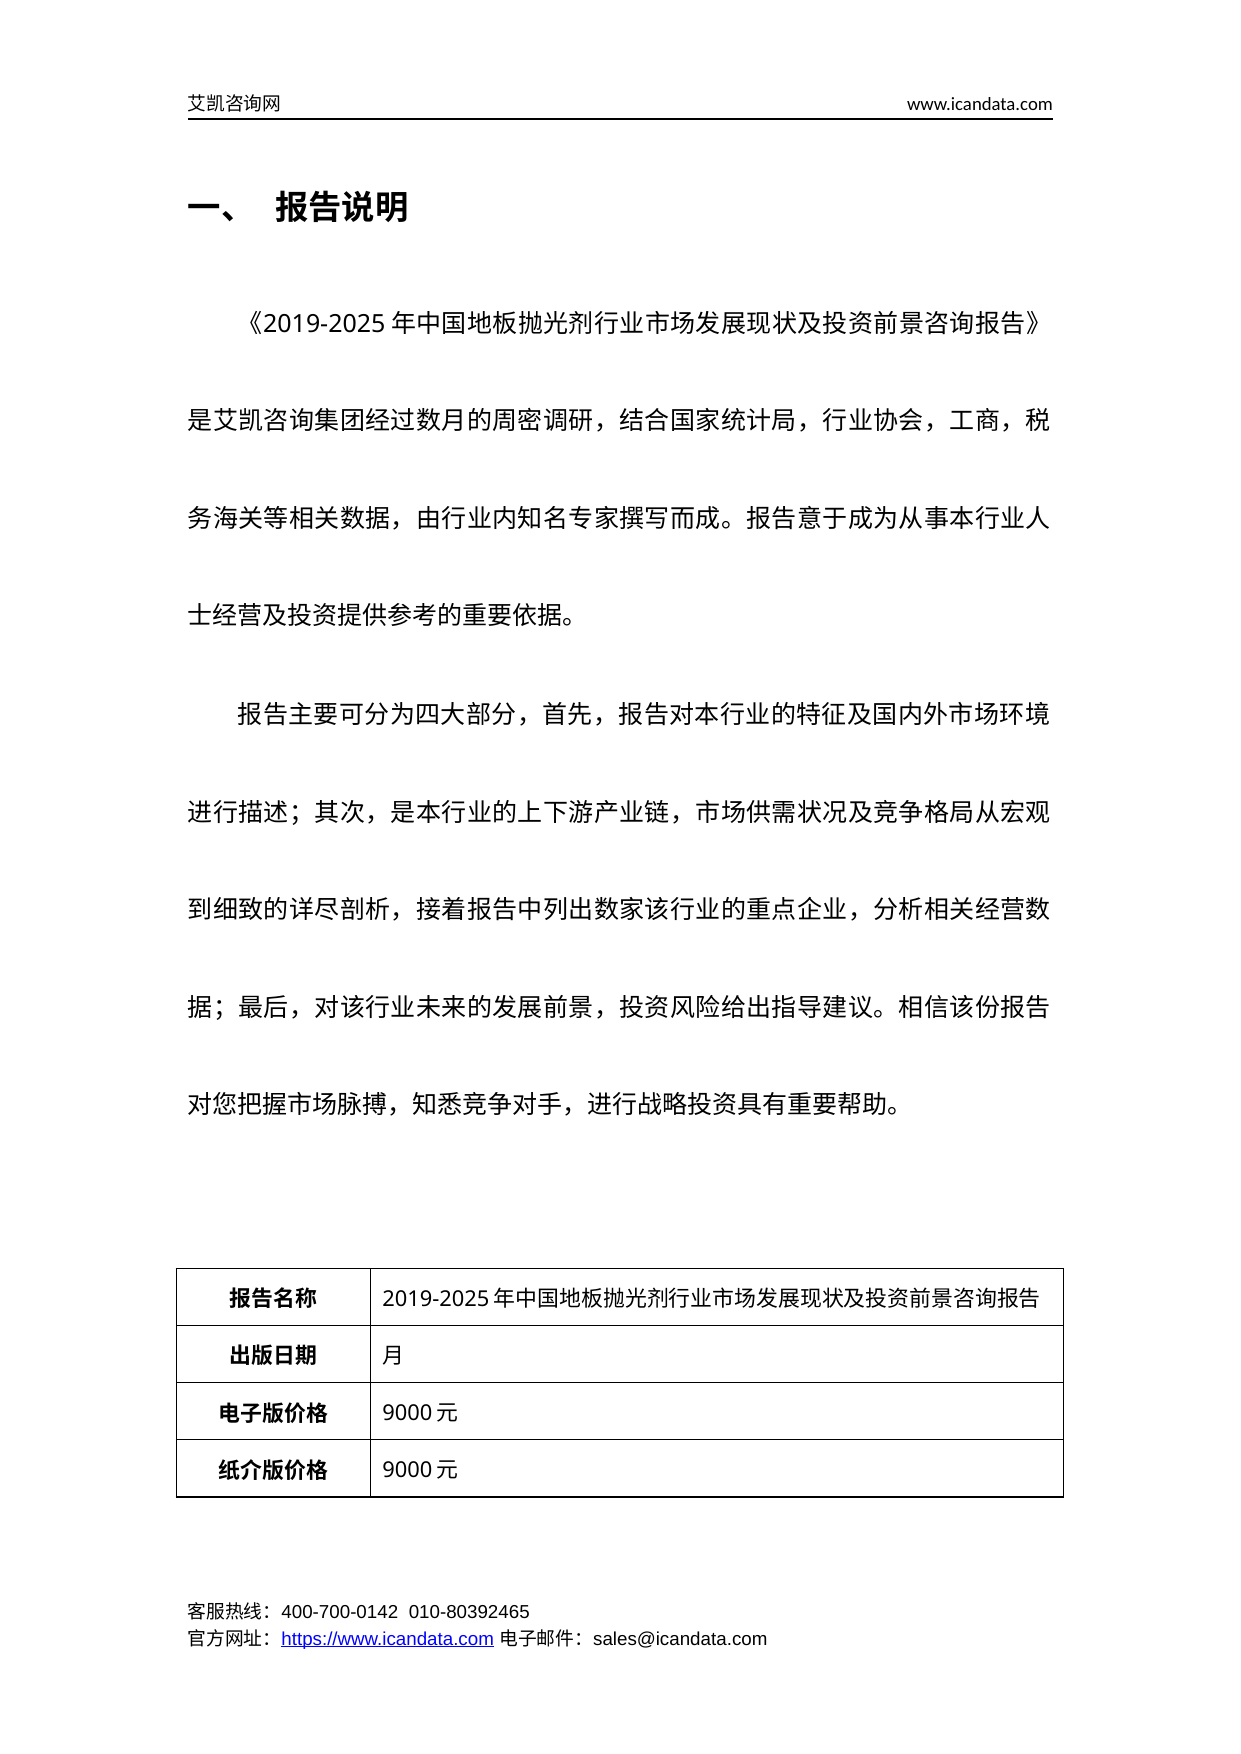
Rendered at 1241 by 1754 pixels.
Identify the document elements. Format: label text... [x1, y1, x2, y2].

table_cell 电子版价格 [177, 1383, 370, 1439]
subtitle 报告说明 [187, 172, 1053, 237]
table_cell 9000元 [371, 1383, 1063, 1439]
table_header 2019-2025年中国地板抛光剂行业市场发展现状及投资前景咨询报告 [371, 1269, 1063, 1325]
table_cell 出版日期 [177, 1326, 370, 1382]
text 报告主要可分为四大部分，首先，报告对本行业的特征及国内外市场环境进行描述；其次，是本行业的上下游产业链，市场供需状况及竞争格局从宏观到细致的详尽剖析，接着报告中列出数家该行业的重点企业，分析相关经营数据；最后，对该行业未来的发展前景，投资风险给出指导建议。相信该份报告对您把握市场脉搏，知悉竞争对手，进行战略投资具有重要帮助。 [187, 681, 1053, 1136]
table_cell 月 [371, 1326, 1063, 1382]
text 《2019-2025年中国地板抛光剂行业市场发展现状及投资前景咨询报告》是艾凯咨询集团经过数月的周密调研，结合国家统计局，行业协会，工商，税务海关等相关数据，由行业内知名专家撰写而成。报告意于成为从事本行业人士经营及投资提供参考的重要依据。 [187, 289, 1053, 646]
table_cell 9000元 [371, 1440, 1063, 1496]
table_header 报告名称 [177, 1269, 370, 1325]
table_cell 纸介版价格 [177, 1440, 370, 1496]
